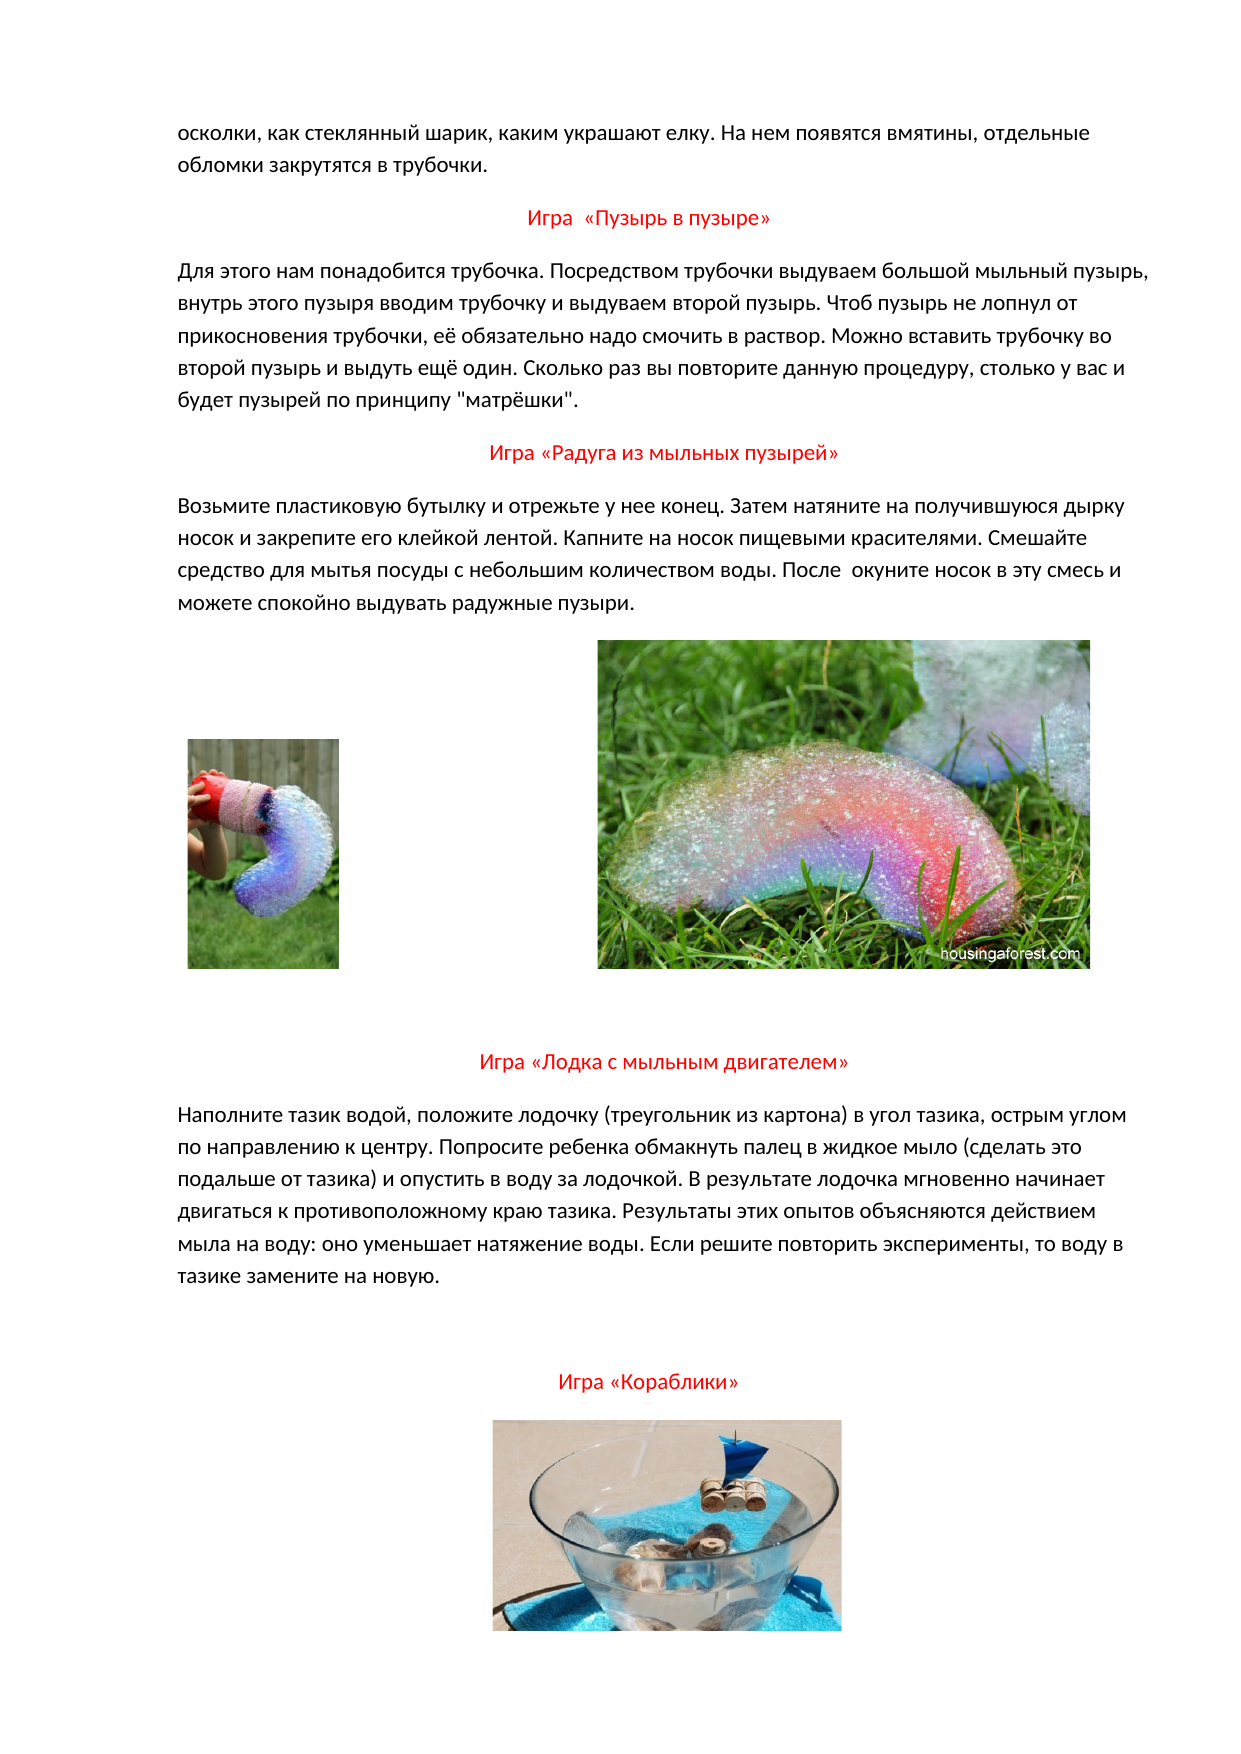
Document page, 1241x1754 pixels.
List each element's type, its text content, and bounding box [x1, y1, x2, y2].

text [177, 118, 1152, 178]
text Для этого нам понадобится трубочка. Посредством трубочки выдуваем большой мыльный пузырь, внутрь этого пузыря вводим трубочку и выдуваем второй пузырь. Чтоб пузырь не лопнул от прикосновения трубочки, её обязательно надо смочить в раствор. Можно вставить трубочку во второй пузырь и выдуть ещё один. Сколько раз вы повторите данную процедуру, столько у вас и будет пузырей по принципу "матрёшки". [177, 256, 1152, 413]
text Игра «Радуга из мыльных пузырей» [177, 438, 1152, 466]
picture [492, 1420, 842, 1631]
picture [187, 739, 339, 969]
picture [597, 640, 1091, 969]
text Наполните тазик водой, положите лодочку (треугольник из картона) в угол тазика, острым углом по направлению к центру. Попросите ребенка обмакнуть палец в жидкое мыло (сделать это подальше от тазика) и опустить в воду за лодочкой. В результате лодочка мгновенно начинает двигаться к противоположному краю тазика. Результаты этих опытов объясняются действием мыла на воду: оно уменьшает натяжение воды. Если решите повторить эксперименты, то воду в тазике замените на новую. [177, 1100, 1152, 1289]
text Игра «Кораблики» [177, 1367, 1152, 1395]
text Игра «Пузырь в пузыре» [177, 203, 1152, 231]
text Игра «Лодка с мыльным двигателем» [177, 1047, 1152, 1075]
picture [567, 1615, 578, 1619]
text Возьмите пластиковую бутылку и отрежьте у нее конец. Затем натяните на получившуюся дырку носок и закрепите его клейкой лентой. Капните на носок пищевыми красителями. Смешайте средство для мытья посуды с небольшим количеством воды. После окуните носок в эту смесь и можете спокойно выдувать радужные пузыри. [177, 491, 1152, 616]
